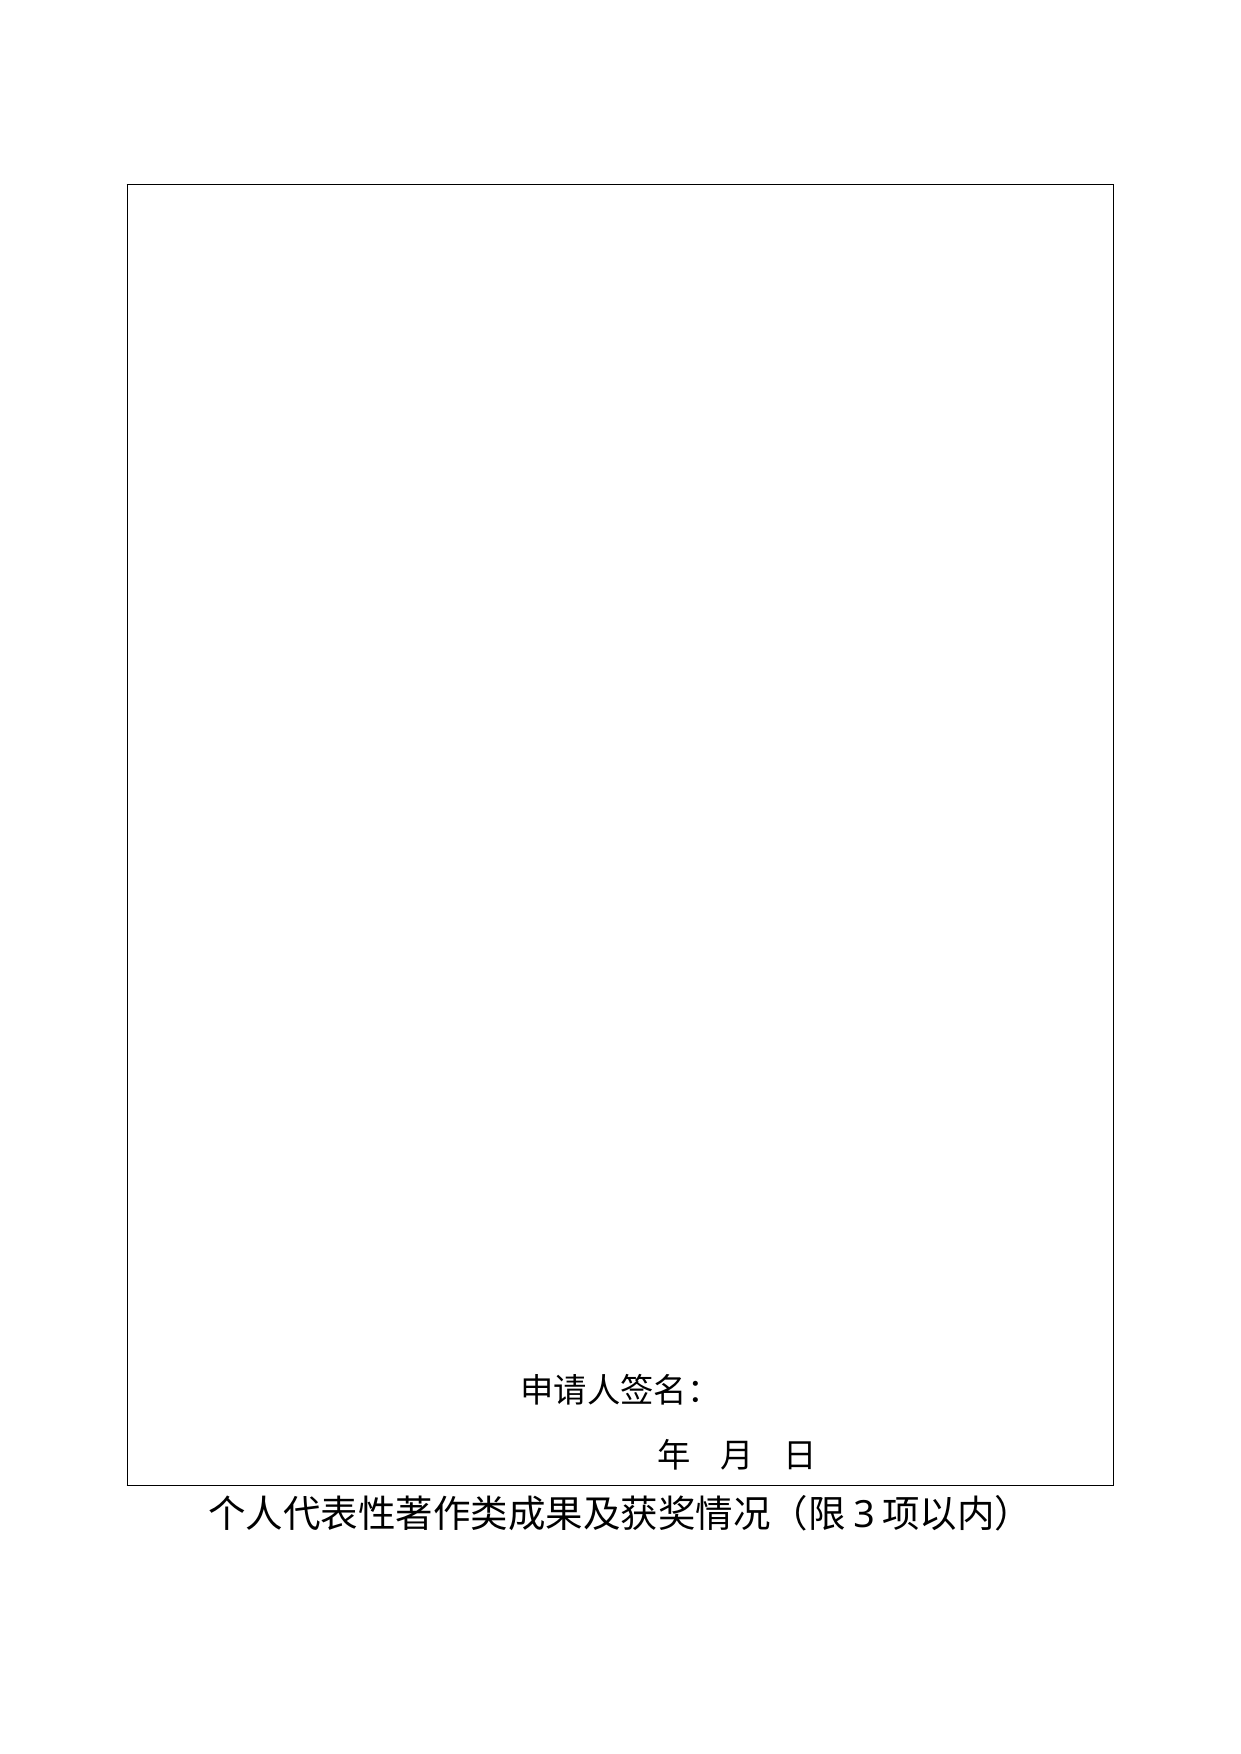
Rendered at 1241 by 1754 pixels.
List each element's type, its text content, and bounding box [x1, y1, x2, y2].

table_cell 申请人签名： 年 月 日 [128, 185, 1113, 1485]
text 个人代表性著作类成果及获奖情况（限3项以内） [165, 1486, 1075, 1538]
